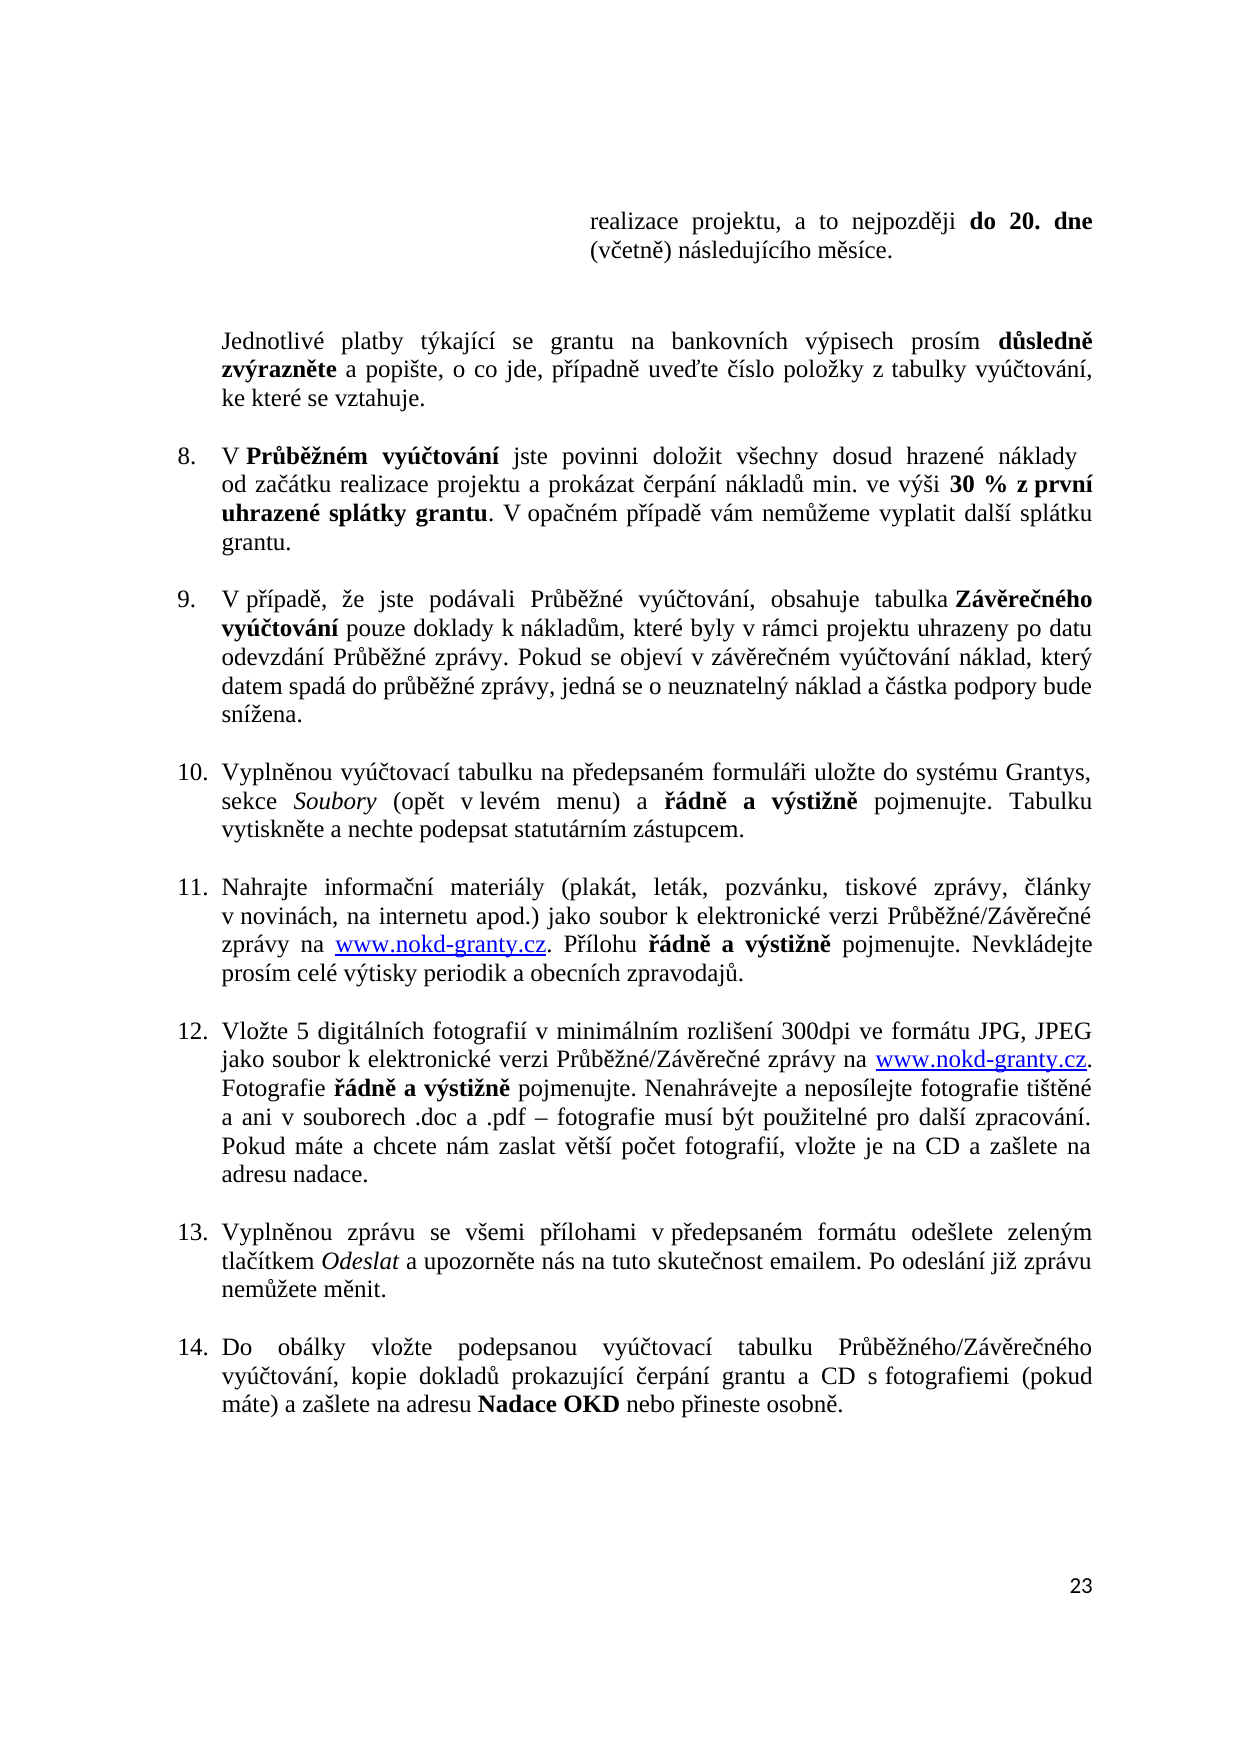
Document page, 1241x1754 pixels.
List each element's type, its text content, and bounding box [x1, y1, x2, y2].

list V případě, že jste podávali Průběžné vyúčtování, obsahuje tabulka Závěrečného vyúčtování pouze doklady k nákladům, které byly v rámci projektu uhrazeny po datu odevzdání Průběžné zprávy. Pokud se objeví v závěrečném vyúčtování náklad, který datem spadá do průběžné zprávy, jedná se o neuznatelný náklad a částka podpory bude snížena. [177, 584, 1092, 728]
list Vyplněnou zprávu se všemi přílohami v předepsaném formátu odešlete zeleným tlačítkem Odeslat a upozorněte nás na tuto skutečnost emailem. Po odeslání již zprávu nemůžete měnit. [177, 1217, 1092, 1303]
list Do obálky vložte podepsanou vyúčtovací tabulku Průběžného/Závěrečného vyúčtování, kopie dokladů prokazující čerpání grantu a CD s fotografiemi (pokud máte) a zašlete na adresu Nadace OKD nebo přineste osobně. [177, 1332, 1092, 1418]
text Jednotlivé platby týkající se grantu na bankovních výpisech prosím důsledně zvýrazněte a popište, o co jde, případně uveďte číslo položky z tabulky vyúčtování, ke které se vztahuje. [221, 326, 1092, 412]
list Nahrajte informační materiály (plakát, leták, pozvánku, tiskové zprávy, články v novinách, na internetu apod.) jako soubor k elektronické verzi Průběžné/Závěrečné zprávy na www.nokd-granty.cz. Přílohu řádně a výstižně pojmenujte. Nevkládejte prosím celé výtisky periodik a obecních zpravodajů. [177, 872, 1092, 987]
list Vložte 5 digitálních fotografií v minimálním rozlišení 300dpi ve formátu JPG, JPEG jako soubor k elektronické verzi Průběžné/Závěrečné zprávy na www.nokd-granty.cz. Fotografie řádně a výstižně pojmenujte. Nenahrávejte a neposílejte fotografie tištěné a ani v souborech .doc a .pdf – fotografie musí být použitelné pro další zpracování. Pokud máte a chcete nám zaslat větší počet fotografií, vložte je na CD a zašlete na adresu nadace. [177, 1016, 1092, 1188]
list Vyplněnou vyúčtovací tabulku na předepsaném formuláři uložte do systému Grantys, sekce Soubory (opět v levém menu) a řádně a výstižně pojmenujte. Tabulku vytiskněte a nechte podepsat statutárním zástupcem. [177, 757, 1092, 843]
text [222, 206, 1092, 264]
list V Průběžném vyúčtování jste povinni doložit všechny dosud hrazené náklady od začátku realizace projektu a prokázat čerpání nákladů min. ve výši 30 % z první uhrazené splátky grantu. V opačném případě vám nemůžeme vyplatit další splátku grantu. [177, 441, 1092, 556]
